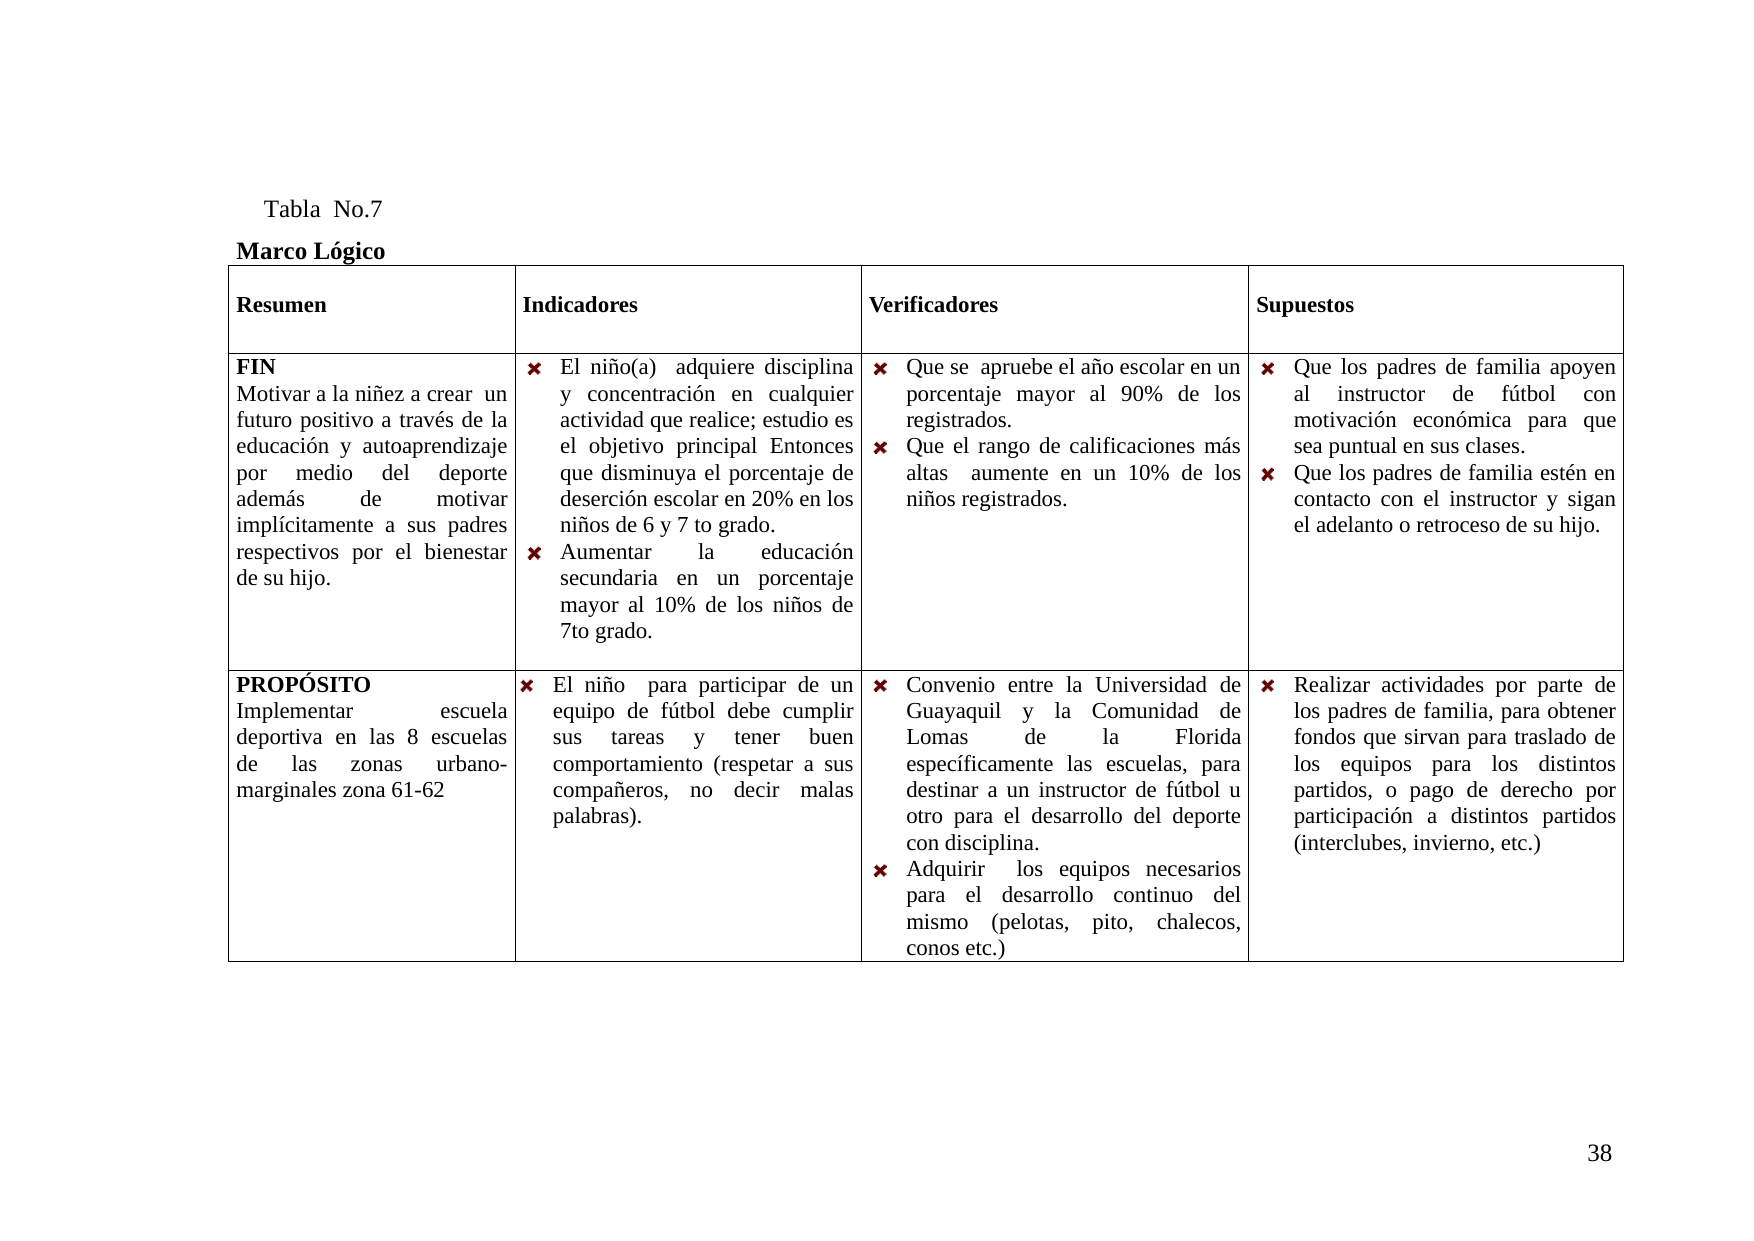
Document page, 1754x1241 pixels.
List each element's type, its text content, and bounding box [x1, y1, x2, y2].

table_cell El niño para participar de un equipo de fútbol debe cumplir sus tareas y tener buen comportamiento (respetar a sus compañeros, no decir malas palabras). [516, 671, 861, 961]
table_cell PROPÓSITO Implementar escuela deportiva en las 8 escuelas de las zonas urbano-marginales zona 61-62 [229, 671, 515, 961]
table_header Supuestos [1249, 266, 1623, 352]
table_header Verificadores [862, 266, 1248, 352]
picture [1257, 358, 1274, 375]
picture [1257, 463, 1274, 481]
table_cell Que se apruebe el año escolar en un porcentaje mayor al 90% de los registrados. Que el rango de calificaciones más altas aumente en un 10% de los niños registrados. [862, 354, 1248, 670]
table_cell El niño(a) adquiere disciplina y concentración en cualquier actividad que realice; estudio es el objetivo principal Entonces que disminuya el porcentaje de deserción escolar en 20% en los niños de 6 y 7 to grado. Aumentar la educación secundaria en un porcentaje mayor al 10% de los niños de 7to grado. [516, 354, 861, 670]
table_cell Realizar actividades por parte de los padres de familia, para obtener fondos que sirvan para traslado de los equipos para los distintos partidos, o pago de derecho por participación a distintos partidos (interclubes, invierno, etc.) [1249, 671, 1623, 961]
picture [523, 542, 541, 560]
table_header Indicadores [516, 266, 861, 352]
picture [869, 437, 887, 454]
table_cell Convenio entre la Universidad de Guayaquil y la Comunidad de Lomas de la Florida específicamente las escuelas, para destinar a un instructor de fútbol u otro para el desarrollo del deporte con disciplina. Adquirir los equipos necesarios para el desarrollo continuo del mismo (pelotas, pito, chalecos, conos etc.) [862, 671, 1248, 961]
picture [869, 675, 887, 692]
picture [1257, 675, 1274, 692]
table_header Resumen [229, 266, 515, 352]
table_cell Que los padres de familia apoyen al instructor de fútbol con motivación económica para que sea puntual en sus clases. Que los padres de familia estén en contacto con el instructor y sigan el adelanto o retroceso de su hijo. [1249, 354, 1623, 670]
picture [869, 358, 887, 375]
picture [523, 358, 541, 375]
picture [869, 860, 887, 877]
text Marco Lógico [236, 236, 1612, 265]
picture [516, 675, 533, 692]
table_cell FIN Motivar a la niñez a crear un futuro positivo a través de la educación y autoaprendizaje por medio del deporte además de motivar implícitamente a sus padres respectivos por el bienestar de su hijo. [229, 354, 515, 670]
